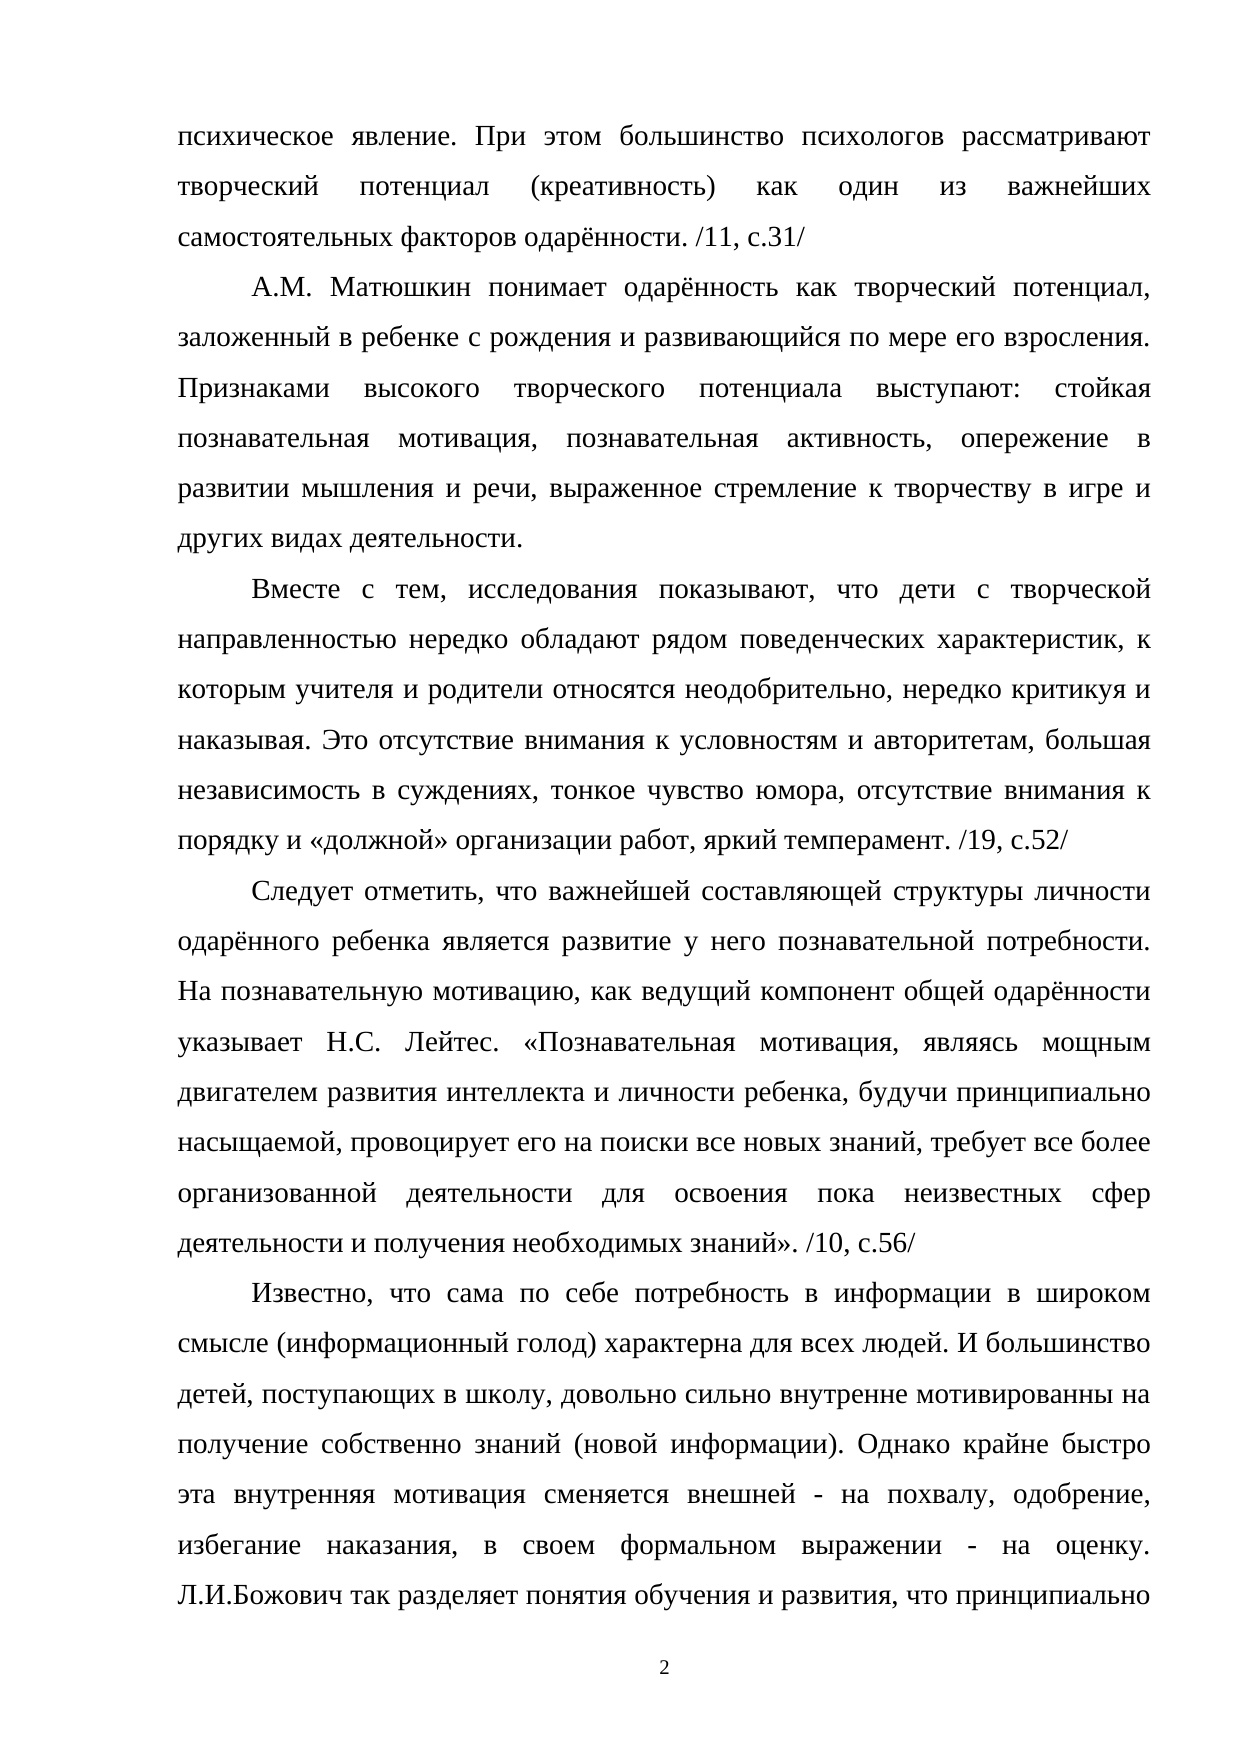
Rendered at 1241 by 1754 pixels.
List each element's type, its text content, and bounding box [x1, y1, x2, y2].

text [177, 118, 1152, 252]
text А.М. Матюшкин понимает одарённость как творческий потенциал, заложенный в ребенке с рождения и развивающийся по мере его взросления. Признаками высокого творческого потенциала выступают: стойкая познавательная мотивация, познавательная активность, опережение в развитии мышления и речи, выраженное стремление к творчеству в игре и других видах деятельности. [177, 269, 1152, 554]
text Вместе с тем, исследования показывают, что дети с творческой направленностью нередко обладают рядом поведенческих характеристик, к которым учителя и родители относятся неодобрительно, нередко критикуя и наказывая. Это отсутствие внимания к условностям и авторитетам, большая независимость в суждениях, тонкое чувство юмора, отсутствие внимания к порядку и «должной» организации работ, яркий темперамент. /19, с.52/ [177, 571, 1152, 856]
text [177, 1275, 1152, 1611]
text Следует отметить, что важнейшей составляющей структуры личности одарённого ребенка является развитие у него познавательной потребности. На познавательную мотивацию, как ведущий компонент общей одарённости указывает Н.С. Лейтес. «Познавательная мотивация, являясь мощным двигателем развития интеллекта и личности ребенка, будучи принципиально насыщаемой, провоцирует его на поиски все новых знаний, требует все более организованной деятельности для освоения пока неизвестных сфер деятельности и получения необходимых знаний». /10, с.56/ [177, 873, 1152, 1258]
